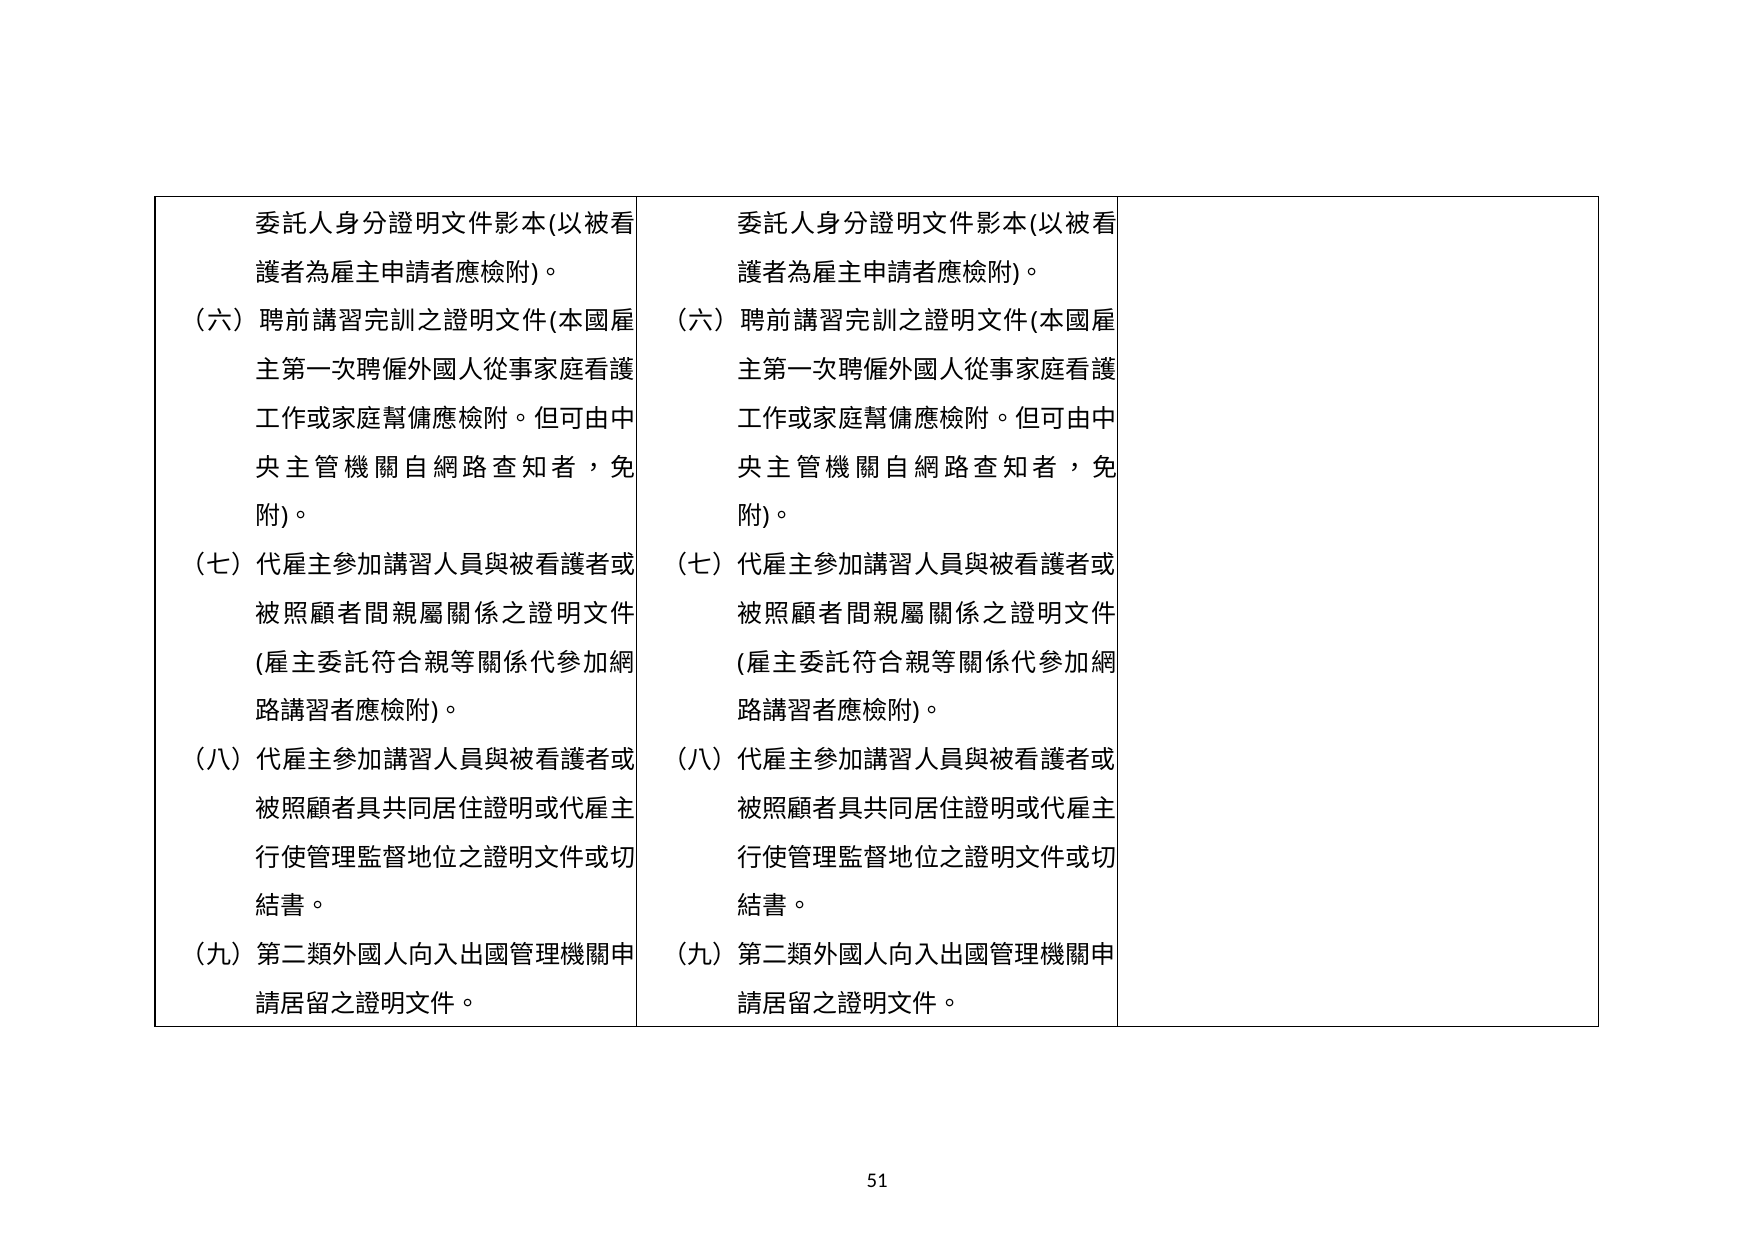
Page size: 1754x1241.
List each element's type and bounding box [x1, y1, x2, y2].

table_cell [156, 197, 636, 1026]
table_cell [637, 197, 1117, 1026]
table_cell [1118, 197, 1598, 1026]
